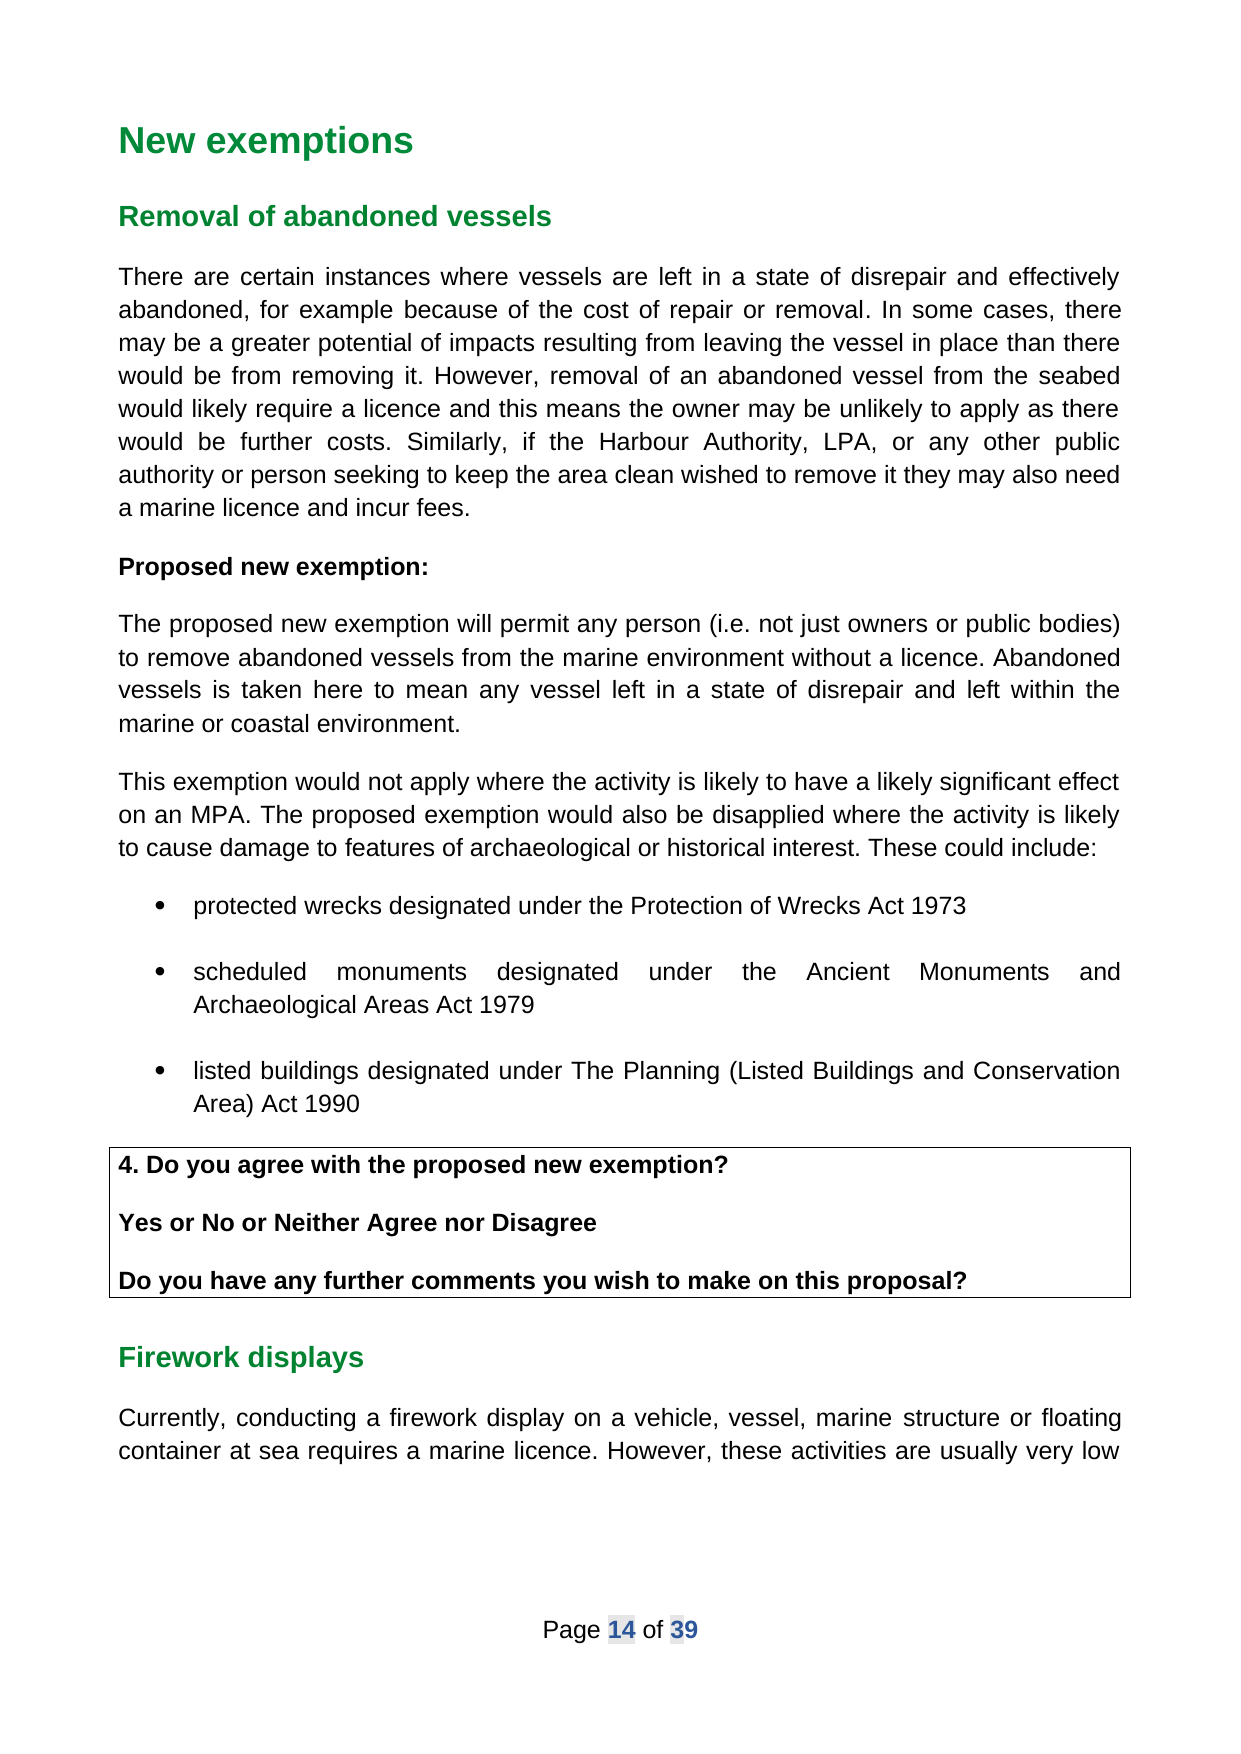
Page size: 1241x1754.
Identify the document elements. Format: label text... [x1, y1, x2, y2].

list scheduled monuments designated under the Ancient Monuments and Archaeological Areas Act 1979 [156, 957, 1122, 1019]
list protected wrecks designated under the Protection of Wrecks Act 1973 [156, 891, 1122, 919]
text The proposed new exemption will permit any person (i.e. not just owners or public bodies) to remove abandoned vessels from the marine environment without a licence. Abandoned vessels is taken here to mean any vessel left in a state of disrepair and left within the marine or coastal environment. [118, 609, 1122, 737]
subtitle Removal of abandoned vessels [118, 199, 1122, 232]
text Yes or No or Neither Agree nor Disagree [110, 1205, 1130, 1237]
subtitle Firework displays [118, 1340, 1122, 1373]
subtitle New exemptions [118, 118, 1122, 161]
list listed buildings designated under The Planning (Listed Buildings and Conservation Area) Act 1990 [156, 1056, 1122, 1118]
text There are certain instances where vessels are left in a state of disrepair and effectively abandoned, for example because of the cost of repair or removal. In some cases, there may be a greater potential of impacts resulting from leaving the vessel in place than there would be from removing it. However, removal of an abandoned vessel from the seabed would likely require a licence and this means the owner may be unlikely to apply as there would be further costs. Similarly, if the Harbour Authority, LPA, or any other public authority or person seeking to keep the area clean wished to remove it they may also need a marine licence and incur fees. [118, 262, 1122, 522]
text Do you have any further comments you wish to make on this proposal? [110, 1263, 1130, 1297]
text 4. Do you agree with the proposed new exemption? [110, 1148, 1130, 1179]
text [118, 1403, 1122, 1465]
text This exemption would not apply where the activity is likely to have a likely significant effect on an MPA. The proposed exemption would also be disapplied where the activity is likely to cause damage to features of archaeological or historical interest. These could include: [118, 767, 1122, 861]
text Proposed new exemption: [118, 551, 1122, 580]
